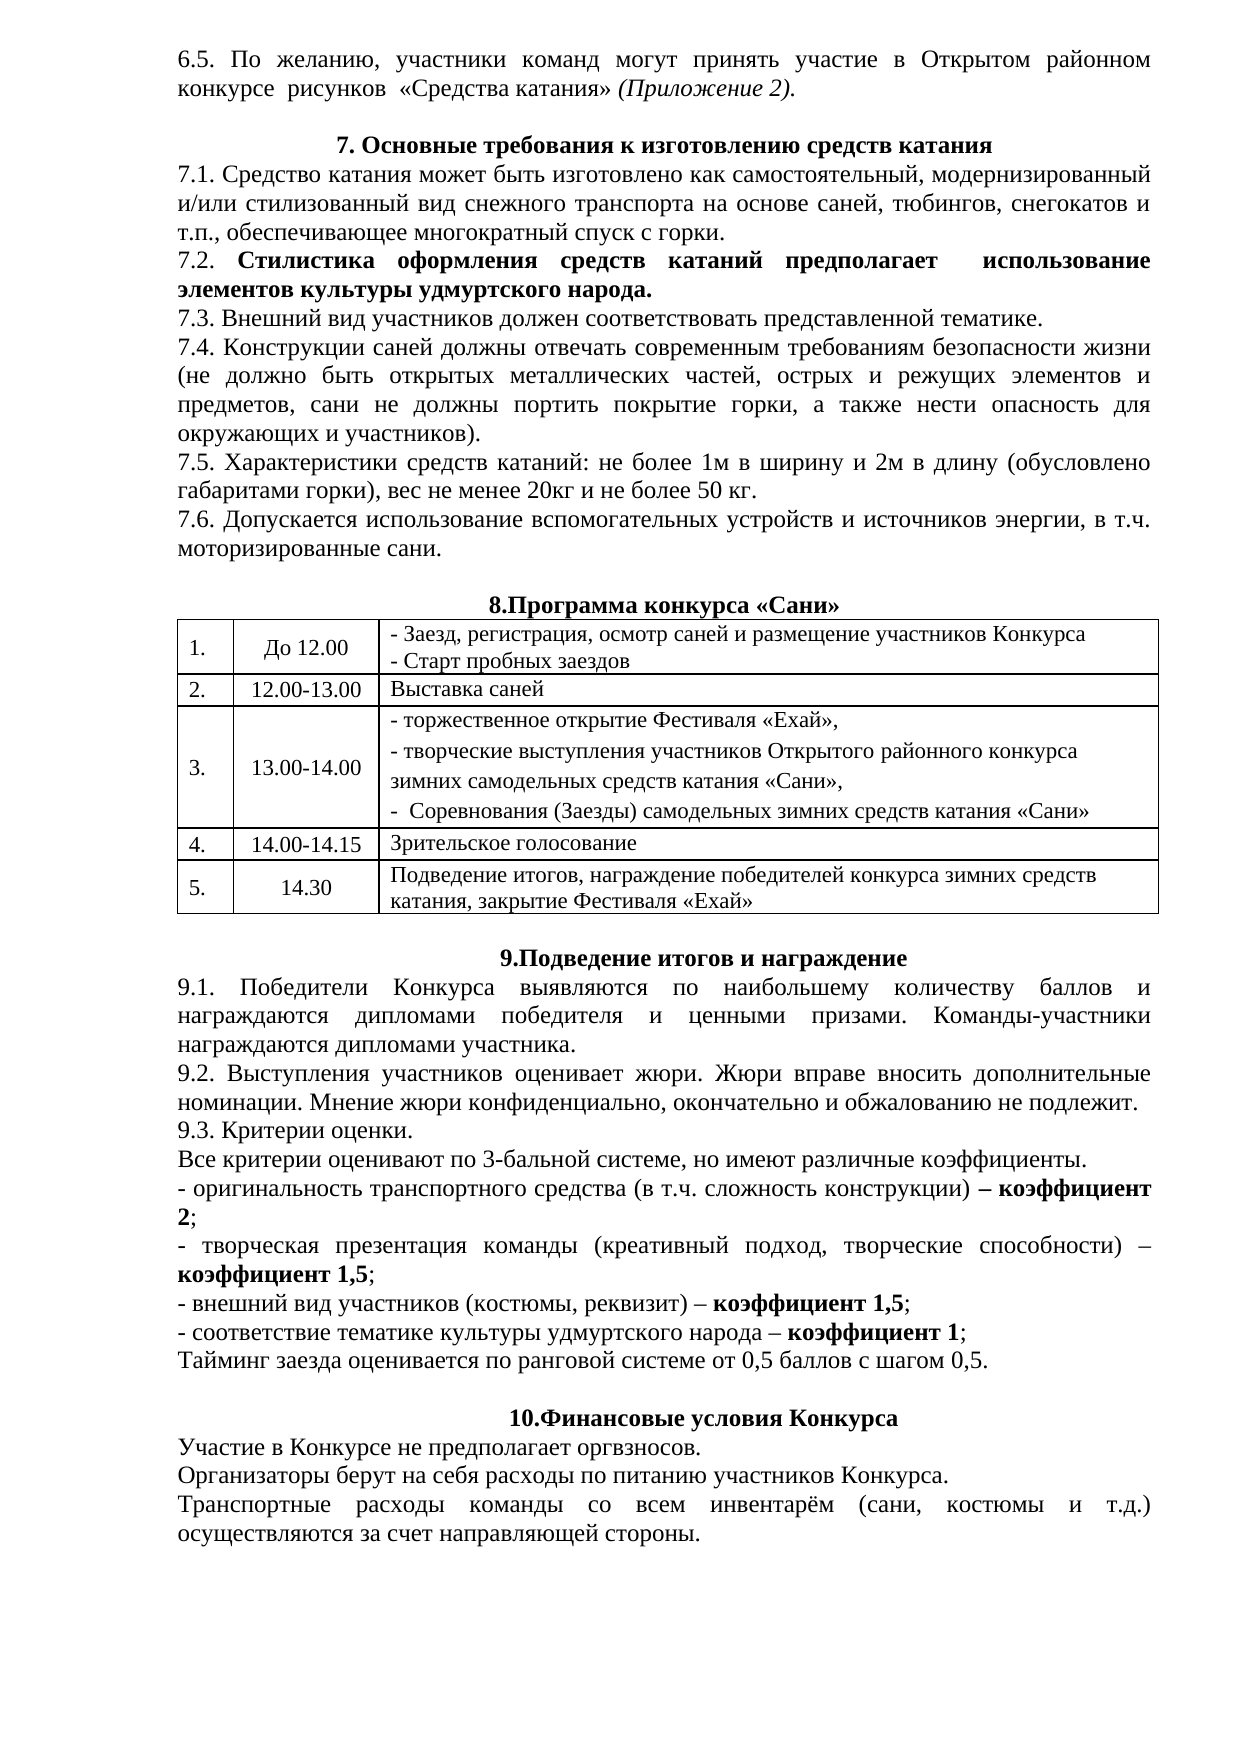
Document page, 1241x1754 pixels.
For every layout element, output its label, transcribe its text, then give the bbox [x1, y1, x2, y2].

table_header 1. [178, 620, 233, 673]
text Все критерии оценивают по 3-бальной системе, но имеют различные коэффициенты. [177, 1144, 1152, 1173]
table_cell 4. [178, 829, 233, 859]
text - соответствие тематике культуры удмуртского народа – коэффициент 1; [177, 1317, 1152, 1346]
table_cell Зрительское голосование [380, 829, 1158, 859]
text 7.3. Внешний вид участников должен соответствовать представленной тематике. [177, 303, 1152, 332]
table_header - Заезд, регистрация, осмотр саней и размещение участников Конкурса - Старт пробных заездов [380, 620, 1158, 673]
text 7.4. Конструкции саней должны отвечать современным требованиям безопасности жизни (не должно быть открытых металлических частей, острых и режущих элементов и предметов, сани не должны портить покрытие горки, а также нести опасность для окружающих и участников). [177, 332, 1152, 447]
text - творческая презентация команды (креативный подход, творческие способности) – коэффициент 1,5; [177, 1231, 1152, 1288]
text - оригинальность транспортного средства (в т.ч. сложность конструкции) – коэффициент 2; [177, 1173, 1152, 1231]
text 9.2. Выступления участников оценивает жюри. Жюри вправе вносить дополнительные номинации. Мнение жюри конфиденциально, окончательно и обжалованию не подлежит. [177, 1058, 1152, 1116]
table_cell 3. [178, 707, 233, 827]
text Участие в Конкурсе не предполагает оргвзносов. [177, 1432, 1152, 1461]
text 10.Финансовые условия Конкурса [256, 1403, 1152, 1432]
text 7.5. Характеристики средств катаний: не более 1м в ширину и 2м в длину (обусловлено габаритами горки), вес не менее 20кг и не более 50 кг. [177, 447, 1152, 504]
table_header До 12.00 [234, 620, 378, 673]
text 9.Подведение итогов и награждение [256, 943, 1152, 972]
table_cell 14.00-14.15 [234, 829, 378, 859]
table_cell Подведение итогов, награждение победителей конкурса зимних средств катания, закрытие Фестиваля «Ехай» [380, 861, 1158, 913]
text 9.1. Победители Конкурса выявляются по наибольшему количеству баллов и награждаются дипломами победителя и ценными призами. Команды-участники награждаются дипломами участника. [177, 972, 1152, 1058]
text Транспортные расходы команды со всем инвентарём (сани, костюмы и т.д.) осуществляются за счет направляющей стороны. [177, 1489, 1152, 1547]
table_cell 14.30 [234, 861, 378, 913]
table_cell 2. [178, 675, 233, 705]
text 9.3. Критерии оценки. [177, 1116, 1152, 1144]
text Организаторы берут на себя расходы по питанию участников Конкурса. [177, 1461, 1152, 1489]
text 8.Программа конкурса «Сани» [177, 591, 1152, 619]
text Тайминг заезда оценивается по ранговой системе от 0,5 баллов с шагом 0,5. [177, 1346, 1152, 1374]
table_cell 13.00-14.00 [234, 707, 378, 827]
table_cell 12.00-13.00 [234, 675, 378, 705]
table_cell Выставка саней [380, 675, 1158, 705]
text 7.2. Стилистика оформления средств катаний предполагает использование элементов культуры удмуртского народа. [177, 246, 1152, 303]
table_cell - торжественное открытие Фестиваля «Ехай», - творческие выступления участников Открытого районного конкурса зимних самодельных средств катания «Сани», - Соревнования (Заезды) самодельных зимних средств катания «Сани» [380, 707, 1158, 827]
text - внешний вид участников (костюмы, реквизит) – коэффициент 1,5; [177, 1288, 1152, 1317]
text 7.6. Допускается использование вспомогательных устройств и источников энергии, в т.ч. моторизированные сани. [177, 504, 1152, 562]
text 7.1. Средство катания может быть изготовлено как самостоятельный, модернизированный и/или стилизованный вид снежного транспорта на основе саней, тюбингов, снегокатов и т.п., обеспечивающее многократный спуск с горки. [177, 159, 1152, 246]
text 6.5. По желанию, участники команд могут принять участие в Открытом районном конкурсе рисунков «Средства катания» (Приложение 2). [177, 44, 1152, 102]
text 7. Основные требования к изготовлению средств катания [177, 131, 1152, 159]
table_cell 5. [178, 861, 233, 913]
